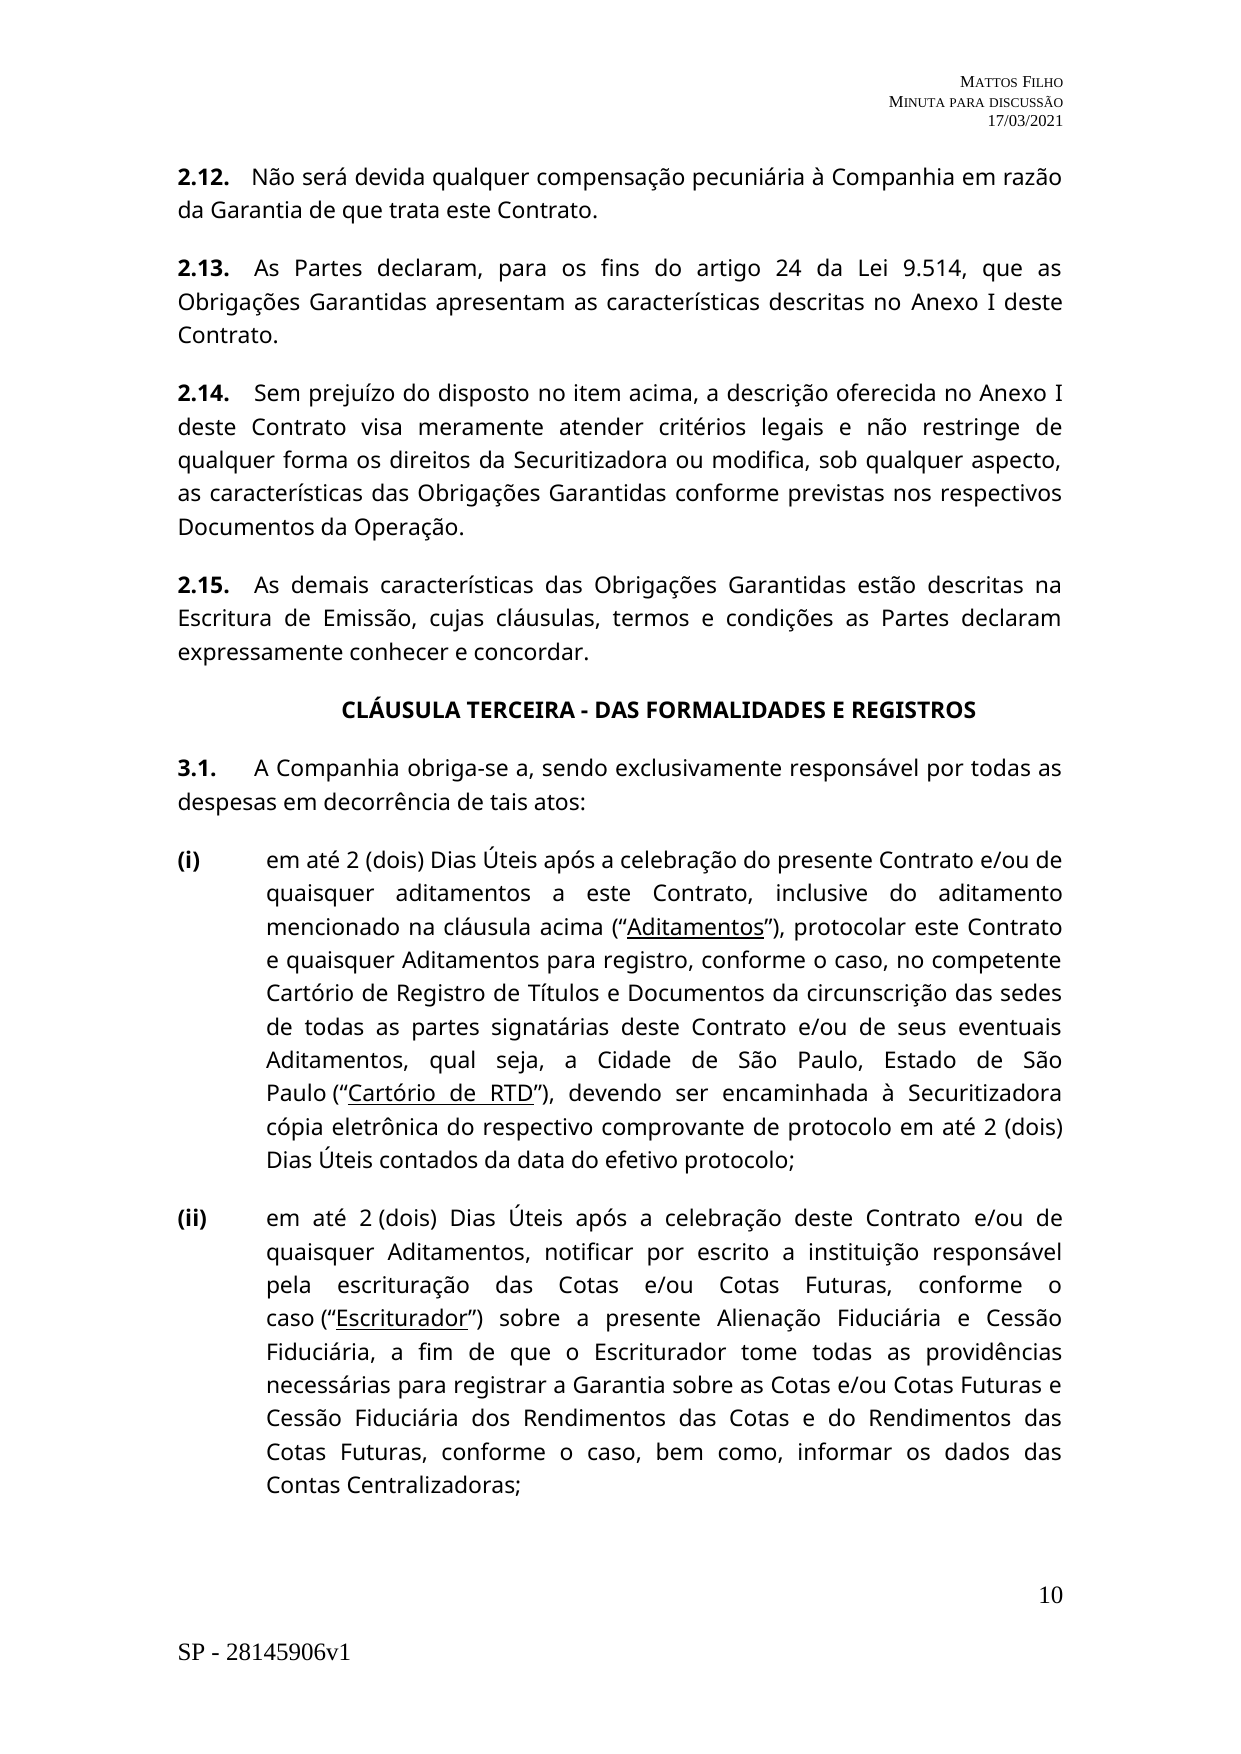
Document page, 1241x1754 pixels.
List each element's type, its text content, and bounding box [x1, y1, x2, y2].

list CLÁUSULA TERCEIRA - DAS FORMALIDADES E REGISTROS [177, 692, 1063, 725]
list Sem prejuízo do disposto no item 2.13 acima, a descrição oferecida no Anexo I deste Contrato visa meramente atender critérios legais e não restringe de qualquer forma os direitos da Securitizadora ou modifica, sob qualquer aspecto, as características das Obrigações Garantidas conforme previstas nos respectivos Documentos da Operação. [177, 375, 1063, 542]
list As demais características das Obrigações Garantidas estão descritas na Escritura de Emissão, cujas cláusulas, termos e condições as Partes declaram expressamente conhecer e concordar. [177, 567, 1063, 667]
list em até 2 (dois) Dias Úteis após a celebração do presente Contrato e/ou de quaisquer aditamentos a este Contrato, inclusive do aditamento mencionado na cláusula 1.3 acima (“Aditamentos”), protocolar este Contrato e quaisquer Aditamentos para registro, conforme o caso, no competente Cartório de Registro de Títulos e Documentos da circunscrição das sedes de todas as partes signatárias deste Contrato e/ou de seus eventuais Aditamentos, qual seja, a Cidade de São Paulo, Estado de São Paulo (“Cartório de RTD”), devendo ser encaminhada à Securitizadora cópia eletrônica do respectivo comprovante de protocolo em até 2 (dois) Dias Úteis contados da data do efetivo protocolo; [177, 842, 1063, 1175]
list Não será devida qualquer compensação pecuniária à Companhia em razão da Garantia de que trata este Contrato. [177, 158, 1063, 225]
list em até 2 (dois) Dias Úteis após a celebração deste Contrato e/ou de quaisquer Aditamentos, notificar por escrito a instituição responsável pela escrituração das Cotas e/ou Cotas Futuras, conforme o caso (“Escriturador”) sobre a presente Alienação Fiduciária e Cessão Fiduciária, a fim de que o Escriturador tome todas as providências necessárias para registrar a Garantia sobre as Cotas e/ou Cotas Futuras e Cessão Fiduciária dos Rendimentos das Cotas e do Rendimentos das Cotas Futuras, conforme o caso, bem como, informar os dados das Contas Centralizadoras; [177, 1200, 1063, 1500]
list As Partes declaram, para os fins do artigo 24 da Lei 9.514, que as Obrigações Garantidas apresentam as características descritas no Anexo I deste Contrato. [177, 250, 1063, 350]
list A Companhia obriga-se a, sendo exclusivamente responsável por todas as despesas em decorrência de tais atos: [177, 750, 1063, 817]
